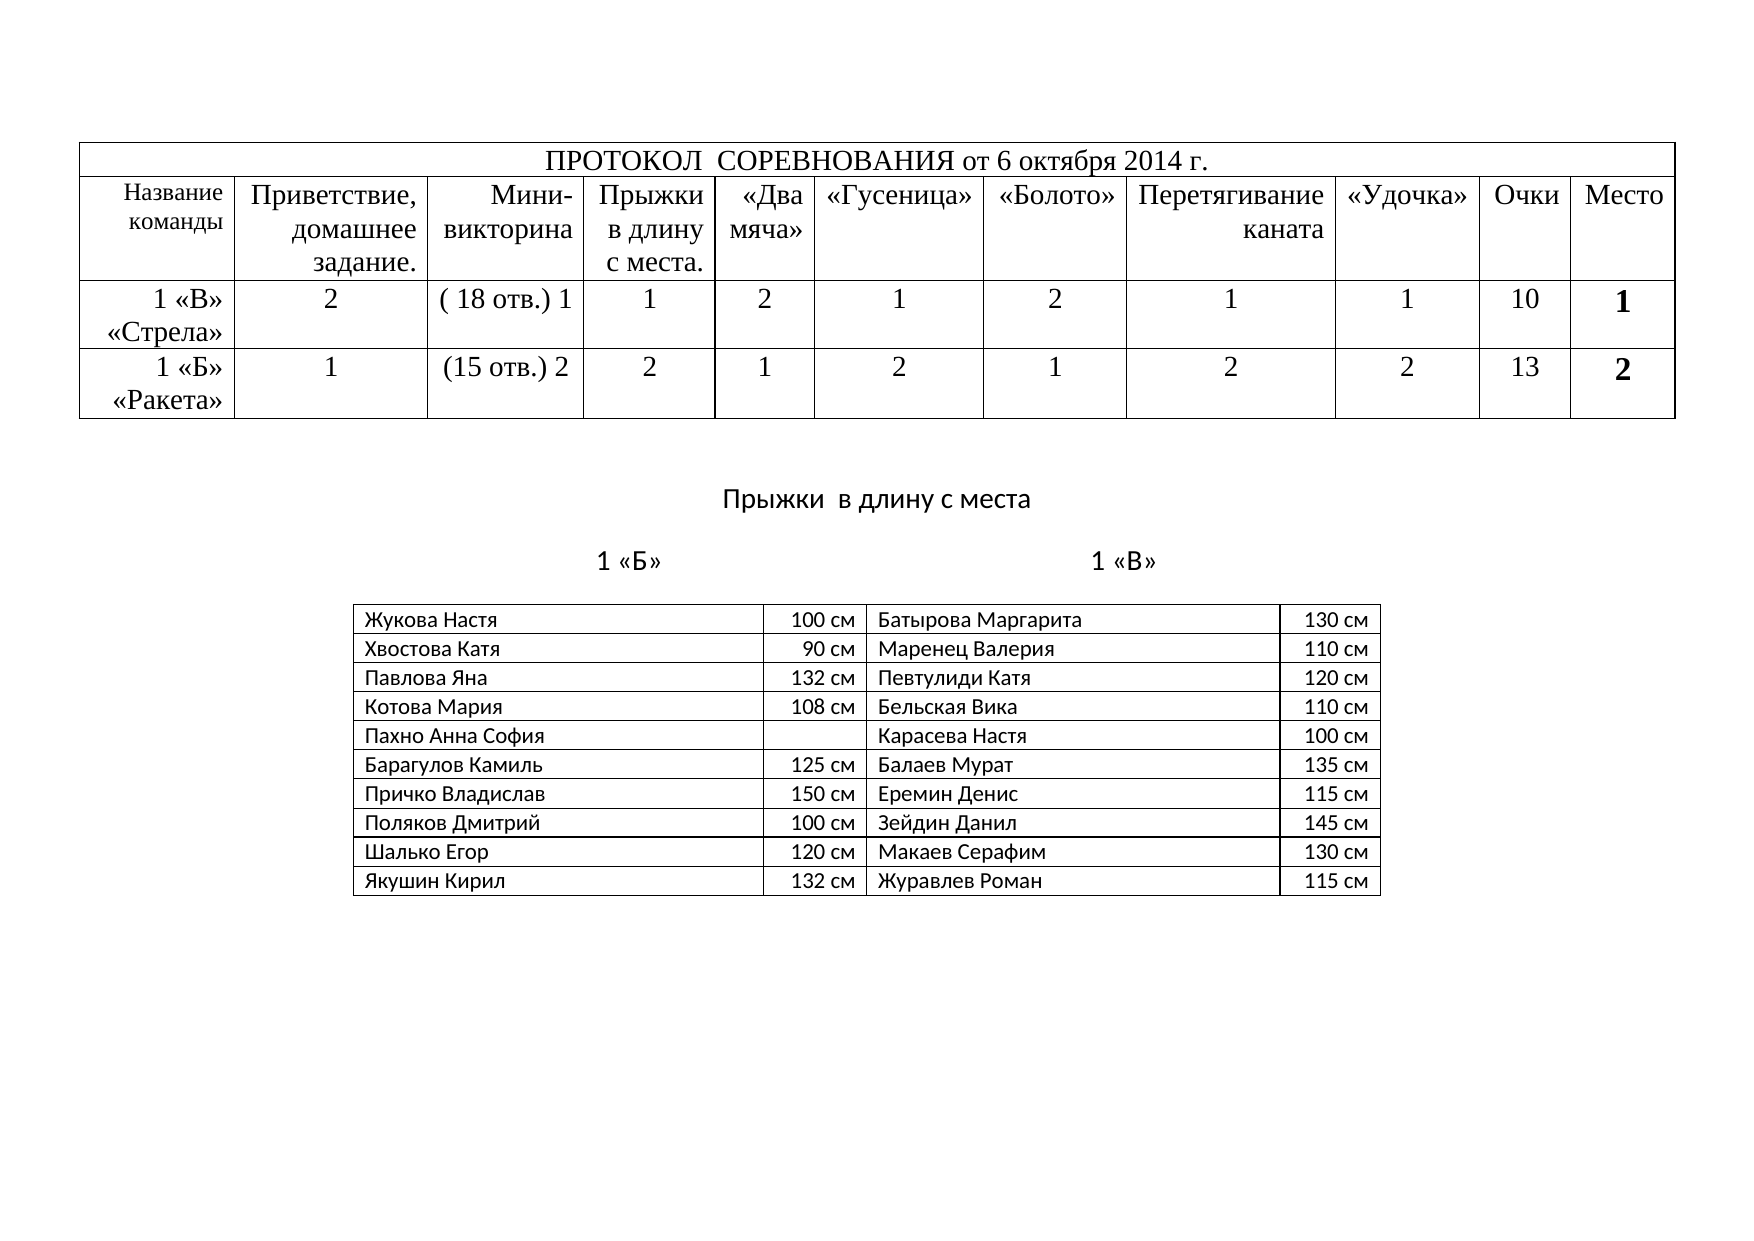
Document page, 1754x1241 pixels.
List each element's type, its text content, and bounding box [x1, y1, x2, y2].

table_cell 125 см [764, 750, 866, 778]
table_cell Зейдин Данил [867, 809, 1279, 836]
table_cell 110 см [1281, 634, 1380, 662]
table_cell 2 [984, 281, 1126, 348]
table_cell 1 [235, 349, 427, 418]
table_cell Еремин Денис [867, 779, 1279, 807]
table_cell 13 [1480, 349, 1570, 418]
table_cell 145 см [1281, 809, 1380, 836]
table_cell 135 см [1281, 750, 1380, 778]
table_cell (15 отв.) 2 [428, 349, 583, 418]
table_cell Бельская Вика [867, 692, 1279, 720]
table_cell 2 [716, 281, 814, 348]
table_cell [764, 721, 866, 749]
table_cell 110 см [1281, 692, 1380, 720]
table_cell Балаев Мурат [867, 750, 1279, 778]
table_cell 90 см [764, 634, 866, 662]
table_cell Мини-викторина [428, 177, 583, 280]
table_cell Карасева Настя [867, 721, 1279, 749]
table_cell Барагулов Камиль [354, 750, 763, 778]
table_cell 2 [1127, 349, 1335, 418]
table_cell Перетягивание каната [1127, 177, 1335, 280]
table_cell 100 см [1281, 721, 1380, 749]
table_cell Хвостова Катя [354, 634, 763, 662]
table_cell 130 см [1281, 838, 1380, 866]
table_cell 120 см [1281, 663, 1380, 691]
table_header Жукова Настя [354, 605, 763, 633]
table_cell ( 18 отв.) 1 [428, 281, 583, 348]
table_cell Котова Мария [354, 692, 763, 720]
table_header Батырова Маргарита [867, 605, 1279, 633]
table_cell 1 [1571, 281, 1674, 348]
table_cell «Болото» [984, 177, 1126, 280]
table_cell 132 см [764, 663, 866, 691]
table_cell Павлова Яна [354, 663, 763, 691]
table_cell 2 [1336, 349, 1479, 418]
table_cell 1 [984, 349, 1126, 418]
text Прыжки в длину с места [118, 480, 1636, 516]
table_cell Причко Владислав [354, 779, 763, 807]
table_cell 132 см [764, 867, 866, 894]
text 1 «Б» 1 «В» [118, 542, 1636, 578]
table_cell Журавлев Роман [867, 867, 1279, 894]
table_cell 1 [584, 281, 714, 348]
table_cell 120 см [764, 838, 866, 866]
table_cell Якушин Кирил [354, 867, 763, 894]
table_cell 2 [1571, 349, 1674, 418]
table_cell 1 [1127, 281, 1335, 348]
table_cell Очки [1480, 177, 1570, 280]
table_cell Пахно Анна София [354, 721, 763, 749]
table_cell 115 см [1281, 779, 1380, 807]
table_cell 100 см [764, 809, 866, 836]
table_cell Прыжки в длину с места. [584, 177, 714, 280]
table_cell 1 «В» «Стрела» [80, 281, 234, 348]
table_header 100 см [764, 605, 866, 633]
table_cell 150 см [764, 779, 866, 807]
table_cell 10 [1480, 281, 1570, 348]
table_cell 1 «Б» «Ракета» [80, 349, 234, 418]
table_cell 115 см [1281, 867, 1380, 894]
table_cell Приветствие, домашнее задание. [235, 177, 427, 280]
table_cell Название команды [80, 177, 234, 280]
table_cell «Удочка» [1336, 177, 1479, 280]
table_cell 2 [584, 349, 714, 418]
table_header ПРОТОКОЛ СОРЕВНОВАНИЯ от 6 октября 2014 г. [80, 143, 1674, 176]
table_cell 2 [815, 349, 983, 418]
table_cell 1 [716, 349, 814, 418]
table_cell 1 [1336, 281, 1479, 348]
table_cell «Два мяча» [716, 177, 814, 280]
table_cell Маренец Валерия [867, 634, 1279, 662]
table_cell «Гусеница» [815, 177, 983, 280]
table_cell Место [1571, 177, 1674, 280]
table_cell 108 см [764, 692, 866, 720]
table_header 130 см [1281, 605, 1380, 633]
table_cell Шалько Егор [354, 838, 763, 866]
table_cell Поляков Дмитрий [354, 809, 763, 836]
table_cell 1 [815, 281, 983, 348]
table_cell 2 [235, 281, 427, 348]
table_cell Макаев Серафим [867, 838, 1279, 866]
table_cell Певтулиди Катя [867, 663, 1279, 691]
